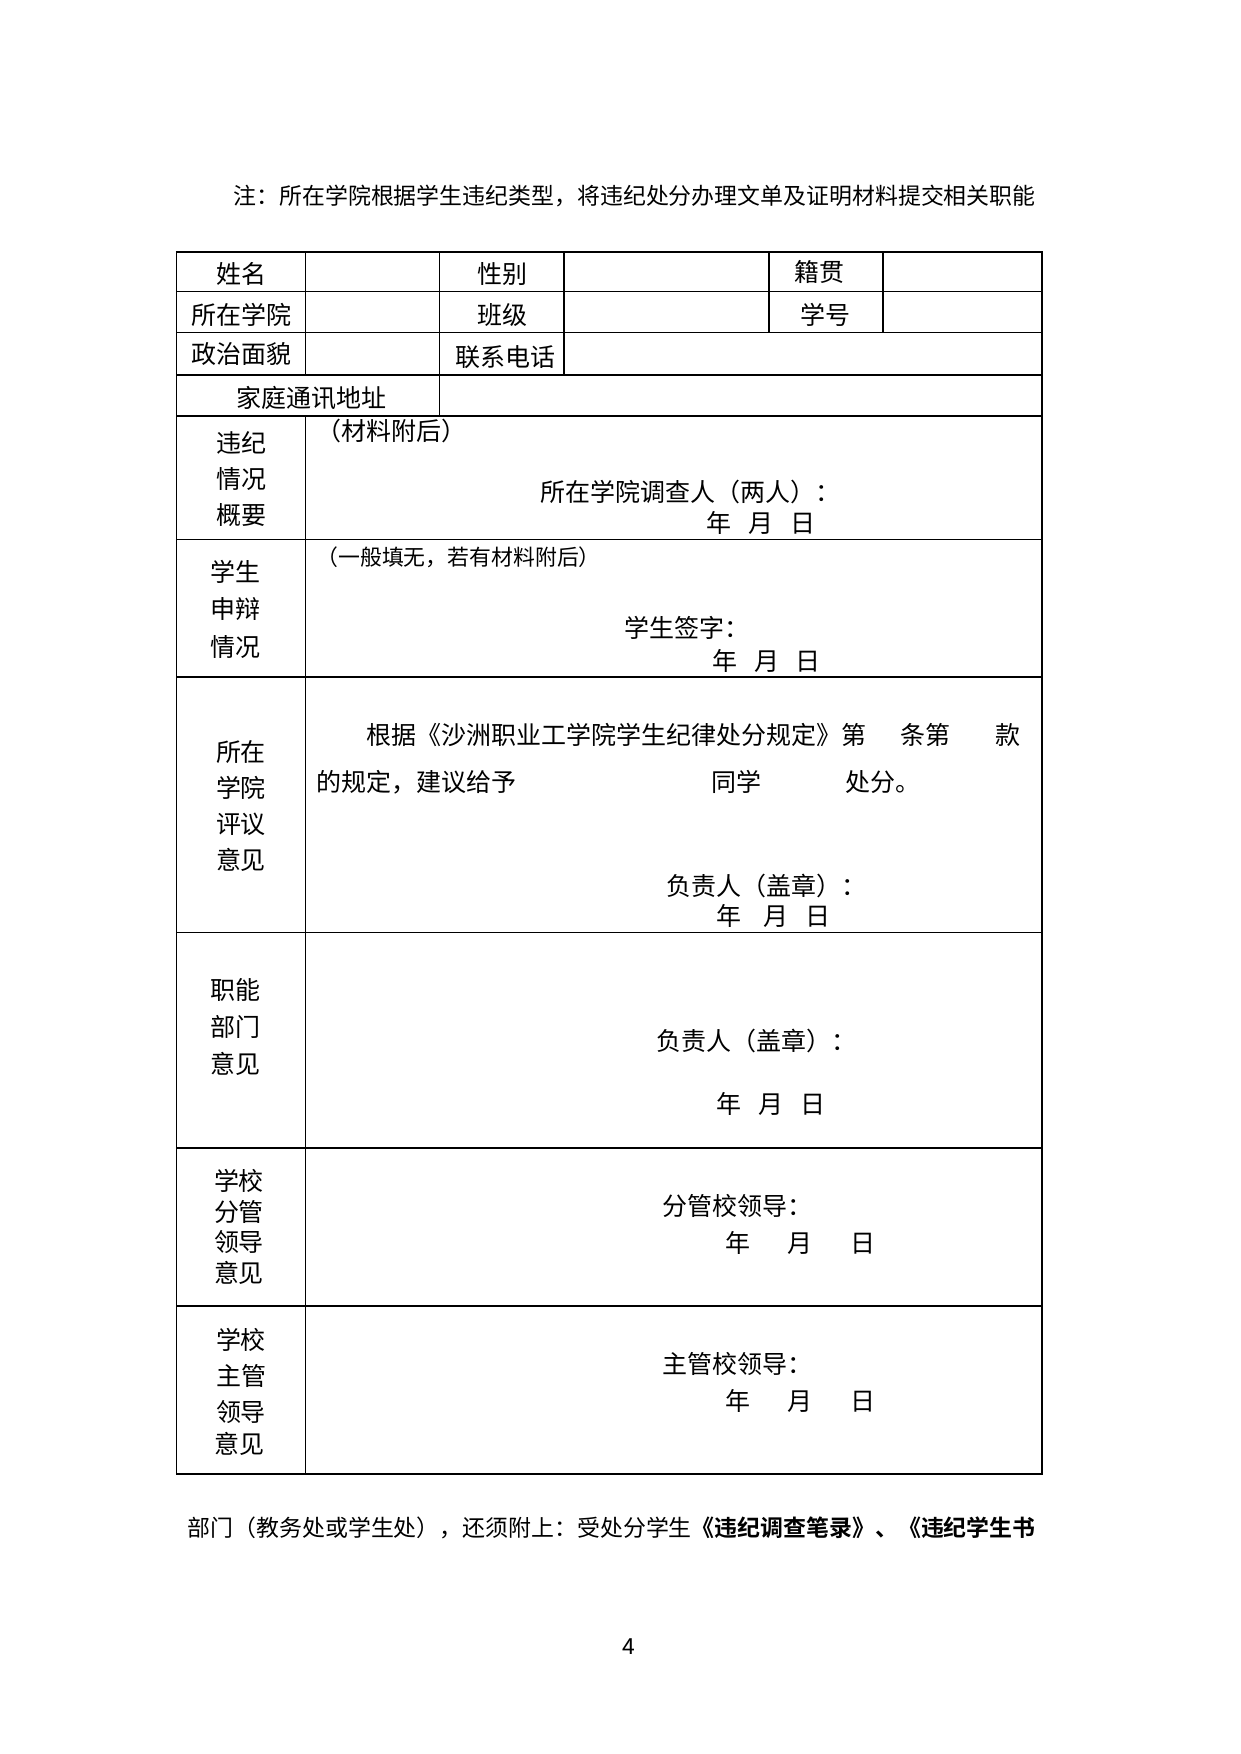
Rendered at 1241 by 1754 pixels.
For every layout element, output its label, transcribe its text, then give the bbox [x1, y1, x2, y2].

table_cell 负责人（盖章）： 年 月 日 [306, 933, 1041, 1147]
table_cell （材料附后） 所在学院调查人（两人）： 年 月 日 [306, 417, 1041, 538]
table_cell 根据《沙洲职业工学院学生纪律处分规定》第 条第 款的规定，建议给予 同学 处分。 负责人（盖章）： 年 月 日 [306, 678, 1041, 932]
table_cell 违纪 情况 概要 [177, 417, 305, 538]
table_cell 家庭通讯地址 [177, 376, 439, 415]
table_cell [440, 376, 1041, 415]
table_cell 联系电话 [440, 333, 563, 374]
table_header 性别 [440, 253, 563, 291]
table_cell [565, 292, 768, 332]
table_cell [884, 292, 1041, 332]
table_cell 学号 [770, 292, 882, 332]
table_cell 学生 申辩 情况 [177, 540, 305, 676]
table_cell [306, 292, 439, 332]
table_cell 班级 [440, 292, 563, 332]
table_cell 职能部门意见 [177, 933, 305, 1147]
table_header 姓名 [177, 253, 305, 291]
table_header [884, 253, 1041, 291]
table_cell [565, 333, 1041, 374]
table_cell 政治面貌 [177, 333, 305, 374]
table_cell [306, 333, 439, 374]
table_cell （一般填无，若有材料附后） 学生签字： 年 月 日 [306, 540, 1041, 676]
table_header [306, 253, 439, 291]
table_header [565, 253, 768, 291]
table_header 籍贯 [770, 253, 882, 291]
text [187, 162, 1053, 1559]
table_cell 学校 分管 领导 意见 [177, 1149, 305, 1305]
table_cell 分管校领导： 年 月 日 [306, 1149, 1041, 1305]
table_cell 所在学院 [177, 292, 305, 332]
table_cell 学校主管领导 意见 [177, 1307, 305, 1473]
table_cell 主管校领导： 年 月 日 [306, 1307, 1041, 1473]
table_cell 所在学院 评议 意见 [177, 678, 305, 932]
